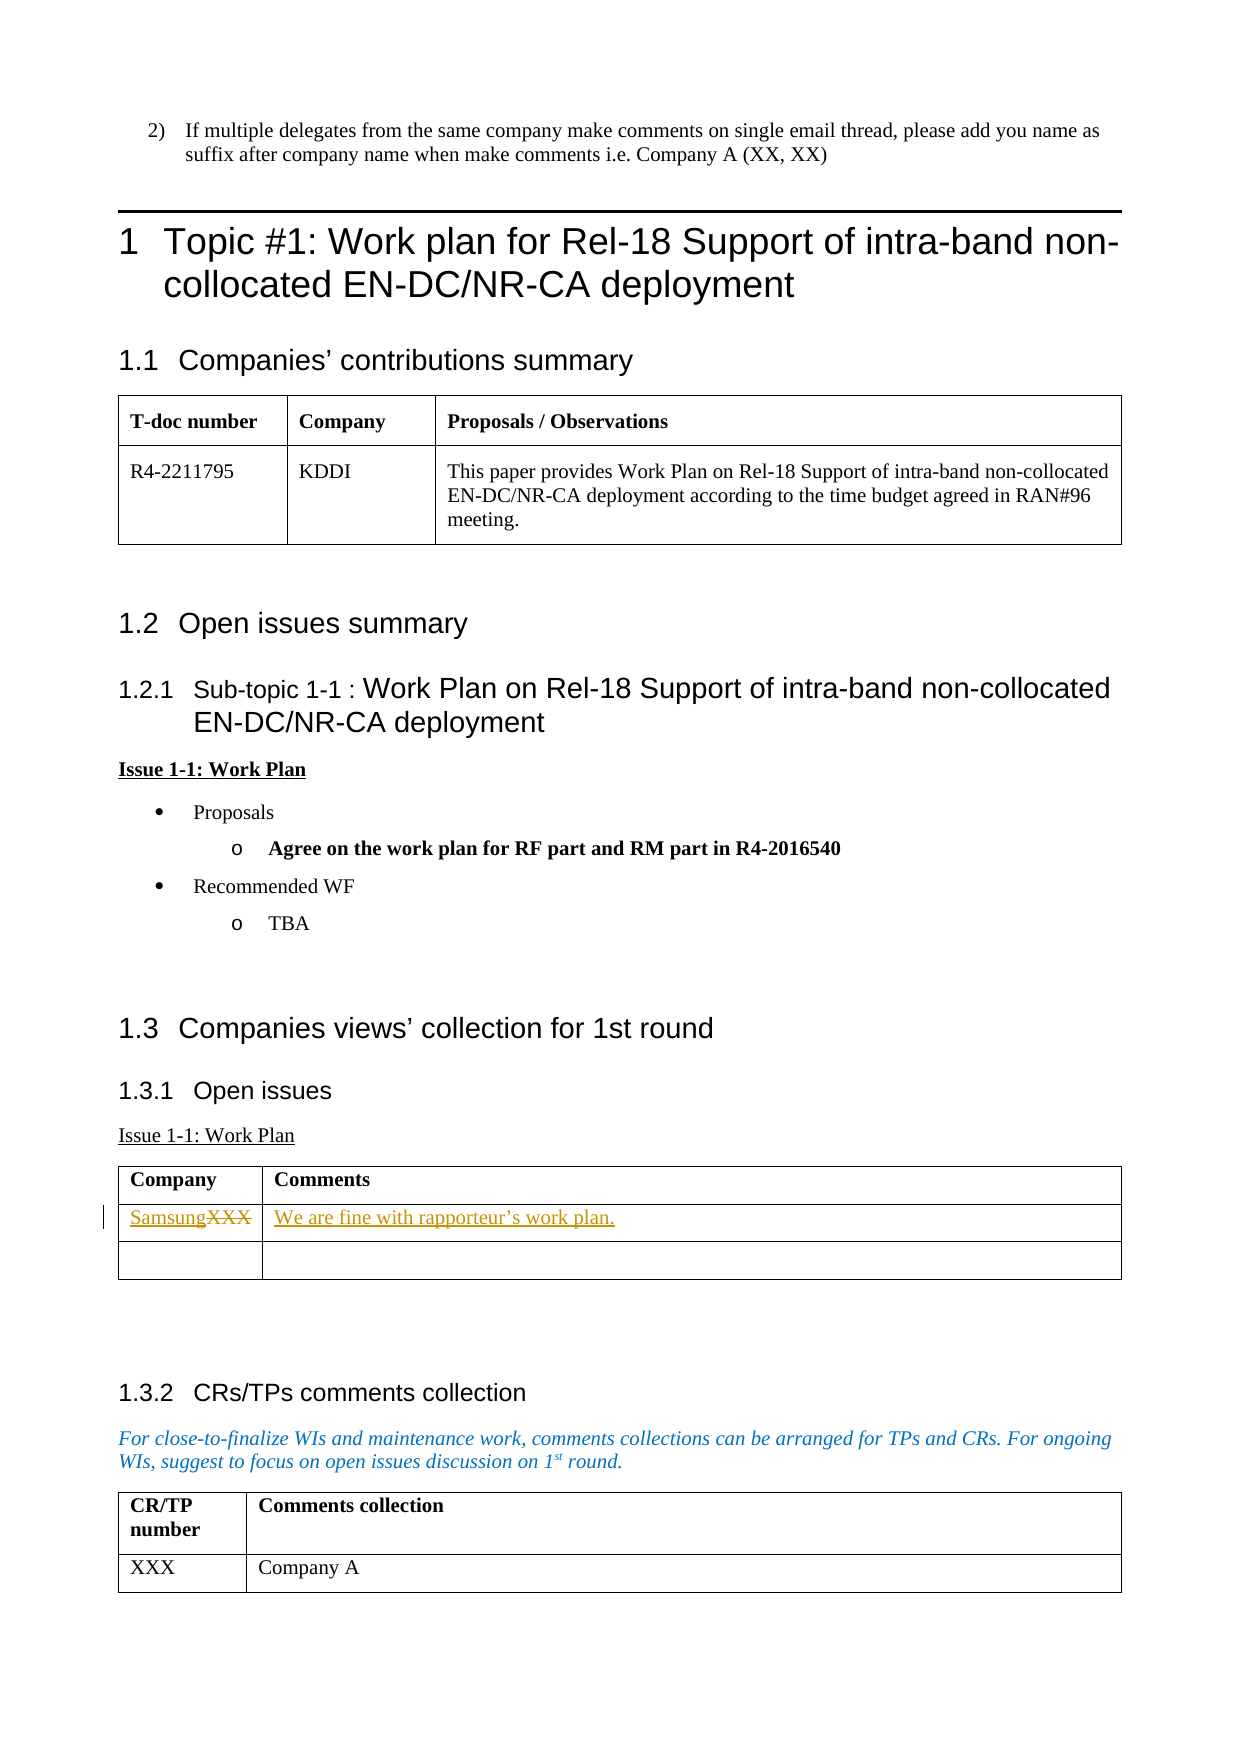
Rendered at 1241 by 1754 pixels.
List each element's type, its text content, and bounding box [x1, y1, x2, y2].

subtitle Open issues summary [118, 606, 1122, 640]
subtitle CRs/TPs comments collection [118, 1378, 1122, 1407]
text Issue 1-1: Work Plan [118, 757, 1122, 781]
table_cell Company A [247, 1555, 1121, 1592]
table_cell [263, 1242, 1121, 1279]
table_cell [263, 1205, 1121, 1241]
list Proposals [156, 800, 1122, 824]
table_header Proposals / Observations [436, 396, 1121, 445]
table_cell KDDI [288, 446, 435, 544]
table_header Company [119, 1167, 262, 1203]
table_cell [119, 1205, 262, 1241]
subtitle Companies views’ collection for 1st round [118, 1011, 1122, 1044]
table_cell [119, 1242, 262, 1279]
table_cell XXX [119, 1555, 246, 1592]
text For close-to-finalize WIs and maintenance work, comments collections can be arranged for TPs and CRs. For ongoing WIs, suggest to focus on open issues discussion on 1st round. [118, 1425, 1122, 1473]
table_cell R4-2211795 [119, 446, 287, 544]
table_header T-doc number [119, 396, 287, 445]
subtitle Open issues [118, 1076, 1122, 1104]
list TBA [231, 911, 1122, 937]
list Recommended WF [156, 874, 1122, 898]
text Issue 1-1: Work Plan [118, 1123, 1122, 1147]
subtitle Companies’ contributions summary [118, 343, 1122, 377]
table_header Company [288, 396, 435, 445]
list If multiple delegates from the same company make comments on single email thread, please add you name as suffix after company name when make comments i.e. Company A (XX, XX) [148, 118, 1122, 166]
table_header Comments collection [247, 1493, 1121, 1554]
table_header CR/TP number [119, 1493, 246, 1554]
table_header Comments [263, 1167, 1121, 1203]
subtitle Sub-topic 1-1 : Work Plan on Rel-18 Support of intra-band non-collocated EN-DC/NR-CA deployment [118, 671, 1122, 738]
subtitle Topic #1: Work plan for Rel-18 Support of intra-band non-collocated EN-DC/NR-CA deployment [118, 213, 1122, 306]
table_cell This paper provides Work Plan on Rel-18 Support of intra-band non-collocated EN-DC/NR-CA deployment according to the time budget agreed in RAN#96 meeting. [436, 446, 1121, 544]
list Agree on the work plan for RF part and RM part in R4-2016540 [231, 836, 1122, 862]
